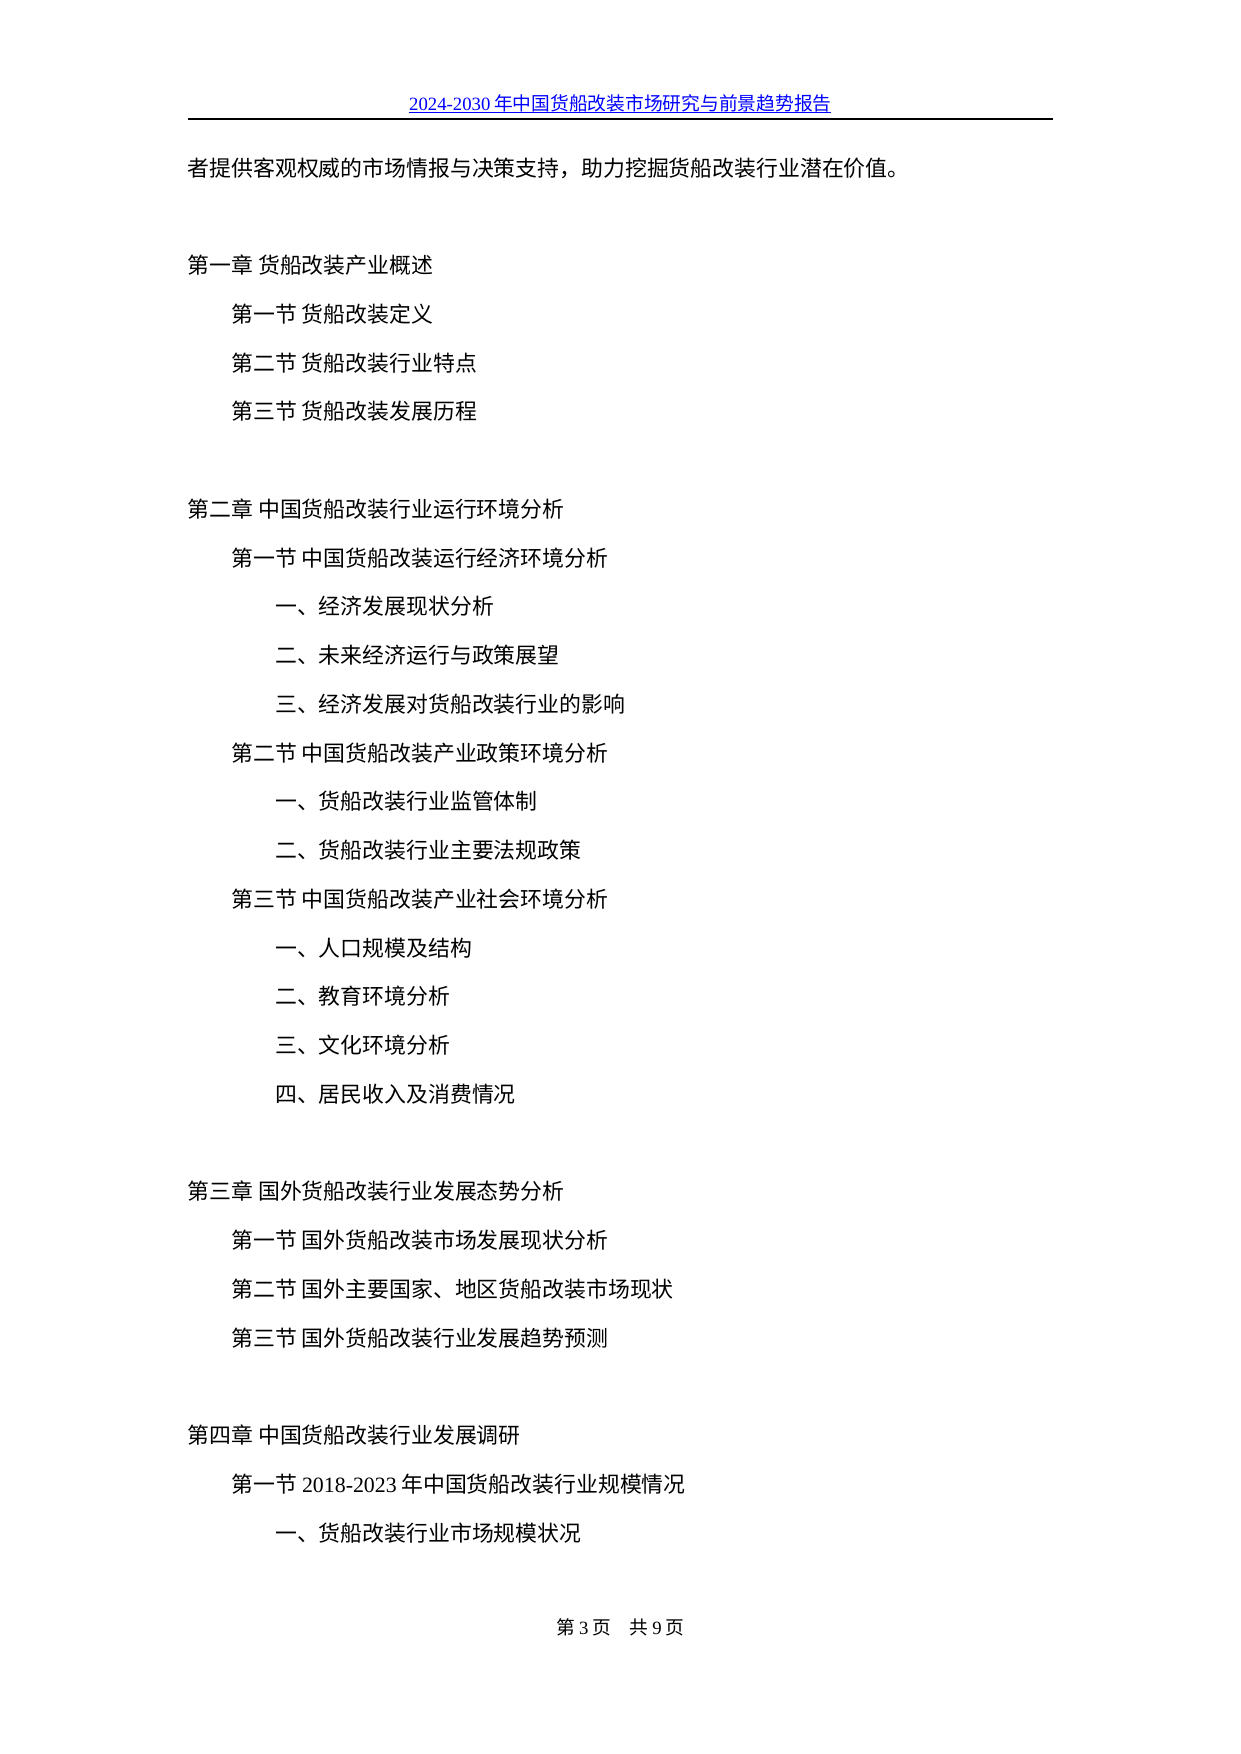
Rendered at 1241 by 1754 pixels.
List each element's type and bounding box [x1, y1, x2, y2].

text [187, 150, 1053, 1548]
